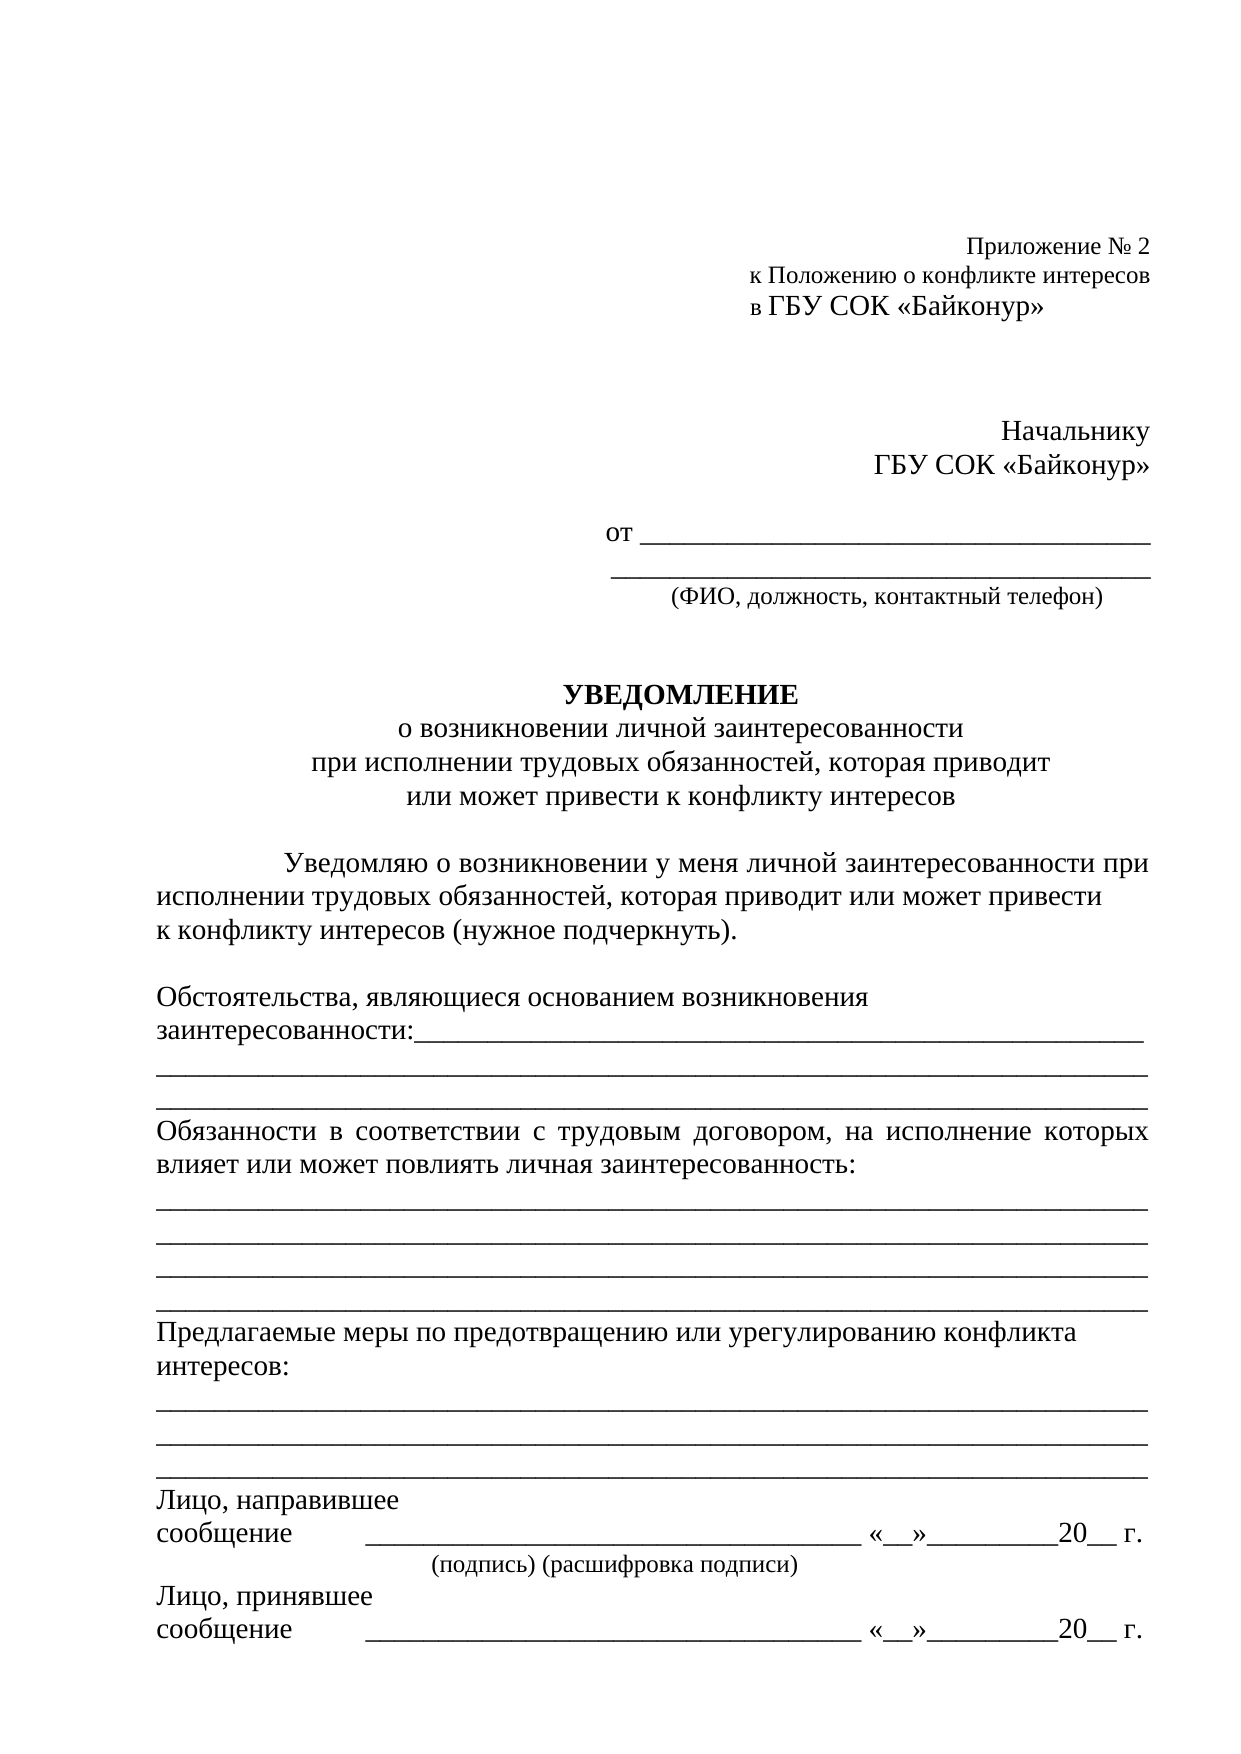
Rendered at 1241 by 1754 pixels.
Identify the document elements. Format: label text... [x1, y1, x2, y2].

text ____________________________________________________________________ [156, 1247, 1150, 1281]
text о возникновении личной заинтересованности [156, 711, 1150, 744]
text Обстоятельства, являющиеся основанием возникновения [156, 979, 1150, 1012]
text ____________________________________________________________________ [156, 1214, 1150, 1247]
text Обязанности в соответствии с трудовым договором, на исполнение которых влияет или может повлиять личная заинтересованность: [156, 1113, 1150, 1180]
text ____________________________________________________________________ [156, 1448, 1150, 1482]
text сообщение __________________________________ «__»_________20__ г. [156, 1516, 1150, 1549]
text сообщение __________________________________ «__»_________20__ г. [156, 1611, 1150, 1645]
text ГБУ СОК «Байконур» [156, 447, 1150, 481]
text в ГБУ СОК «Байконур» [156, 289, 1150, 322]
text к конфликту интересов (нужное подчеркнуть). [156, 912, 1150, 945]
text ____________________________________________________________________ [156, 1079, 1150, 1113]
text ____________________________________________________________________ [156, 1046, 1150, 1079]
text или может привести к конфликту интересов [156, 778, 1150, 811]
text от ___________________________________ [156, 514, 1150, 548]
text Начальнику [156, 413, 1150, 447]
text УВЕДОМЛЕНИЕ [156, 677, 1150, 711]
text ____________________________________________________________________ [156, 1180, 1150, 1214]
text Уведомляю о возникновении у меня личной заинтересованности при исполнении трудовых обязанностей, которая приводит или может привести [156, 845, 1150, 912]
text Приложение № 2 к Положению о конфликте интересов [156, 231, 1150, 289]
text ____________________________________________________________________ [156, 1381, 1150, 1415]
text Предлагаемые меры по предотвращению или урегулированию конфликта [156, 1314, 1150, 1348]
text интересов: [156, 1348, 1150, 1381]
text (подпись) (расшифровка подписи) [156, 1549, 1150, 1578]
text Лицо, направившее [156, 1482, 1150, 1516]
text ____________________________________________________________________ [156, 1415, 1150, 1448]
text (ФИО, должность, контактный телефон) [156, 581, 1150, 610]
text при исполнении трудовых обязанностей, которая приводит [156, 744, 1150, 778]
text _____________________________________ [156, 548, 1150, 581]
text ____________________________________________________________________ [156, 1281, 1150, 1314]
text Лицо, принявшее [156, 1578, 1150, 1611]
text заинтересованности:__________________________________________________ [156, 1012, 1150, 1046]
